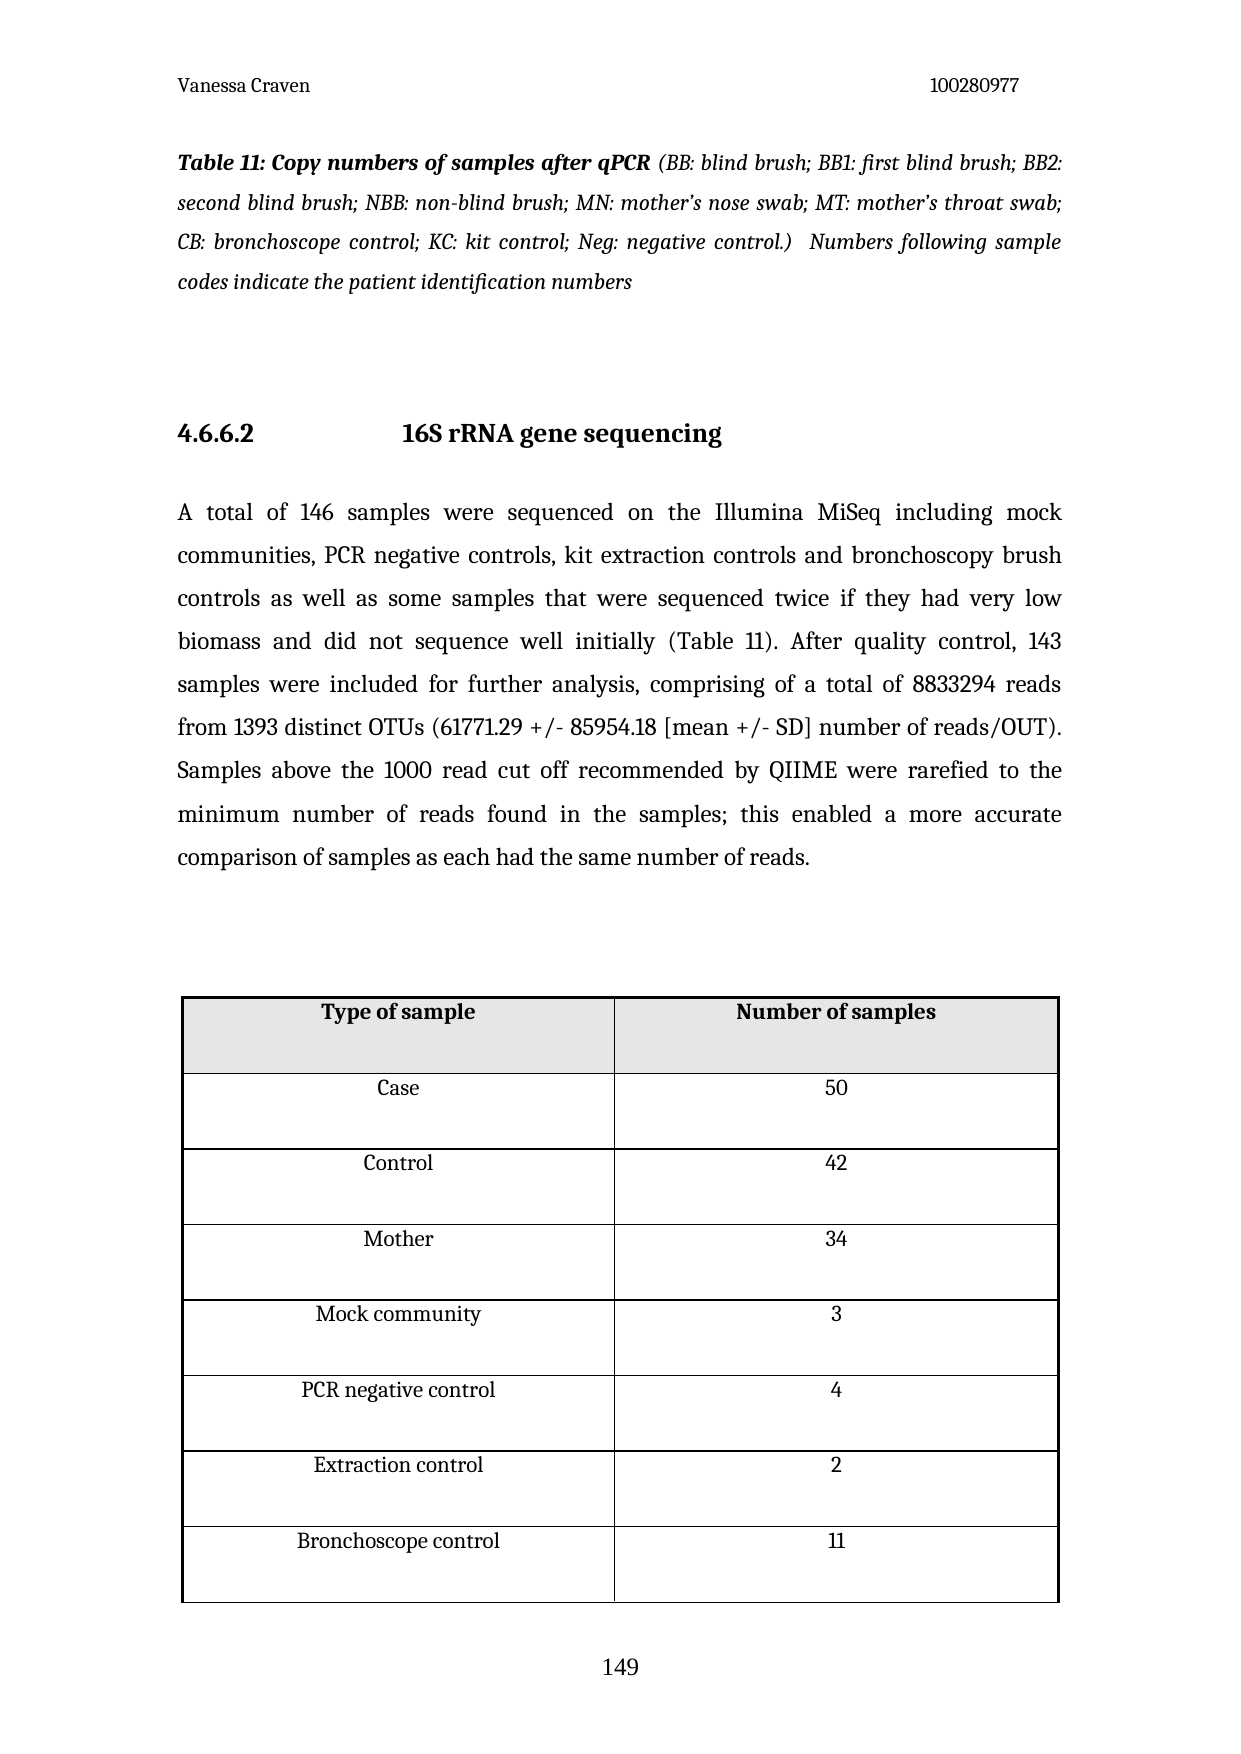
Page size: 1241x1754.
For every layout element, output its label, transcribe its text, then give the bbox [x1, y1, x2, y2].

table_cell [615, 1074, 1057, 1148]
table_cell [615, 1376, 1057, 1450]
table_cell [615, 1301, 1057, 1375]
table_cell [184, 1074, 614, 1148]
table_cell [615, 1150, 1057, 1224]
text Table 11: Copy numbers of samples after qPCR (BB: blind brush; BB1: first blind brush; BB2: second blind brush; NBB: non-blind brush; MN: mother’s nose swab; MT: mother’s throat swab; CB: bronchoscope control; KC: kit control; Neg: negative control.) Numbers following sample codes indicate the patient identification numbers [177, 150, 1063, 295]
text A total of 146 samples were sequenced on the Illumina MiSeq including mock communities, PCR negative controls, kit extraction controls and bronchoscopy brush controls as well as some samples that were sequenced twice if they had very low biomass and did not sequence well initially (Table 11). After quality control, 143 samples were included for further analysis, comprising of a total of 8833294 reads from 1393 distinct OTUs (61771.29 +/- 85954.18 [mean +/- SD] number of reads/OUT). Samples above the 1000 read cut off recommended by QIIME were rarefied to the minimum number of reads found in the samples; this enabled a more accurate comparison of samples as each had the same number of reads. [177, 498, 1063, 871]
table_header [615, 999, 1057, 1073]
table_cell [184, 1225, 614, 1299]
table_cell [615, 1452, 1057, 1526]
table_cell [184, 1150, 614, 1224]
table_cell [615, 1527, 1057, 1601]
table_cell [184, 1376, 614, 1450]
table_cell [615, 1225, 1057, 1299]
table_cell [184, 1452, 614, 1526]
subtitle 4.6.6.2 16S rRNA gene sequencing [177, 418, 1063, 449]
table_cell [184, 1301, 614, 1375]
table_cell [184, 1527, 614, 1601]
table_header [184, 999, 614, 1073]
